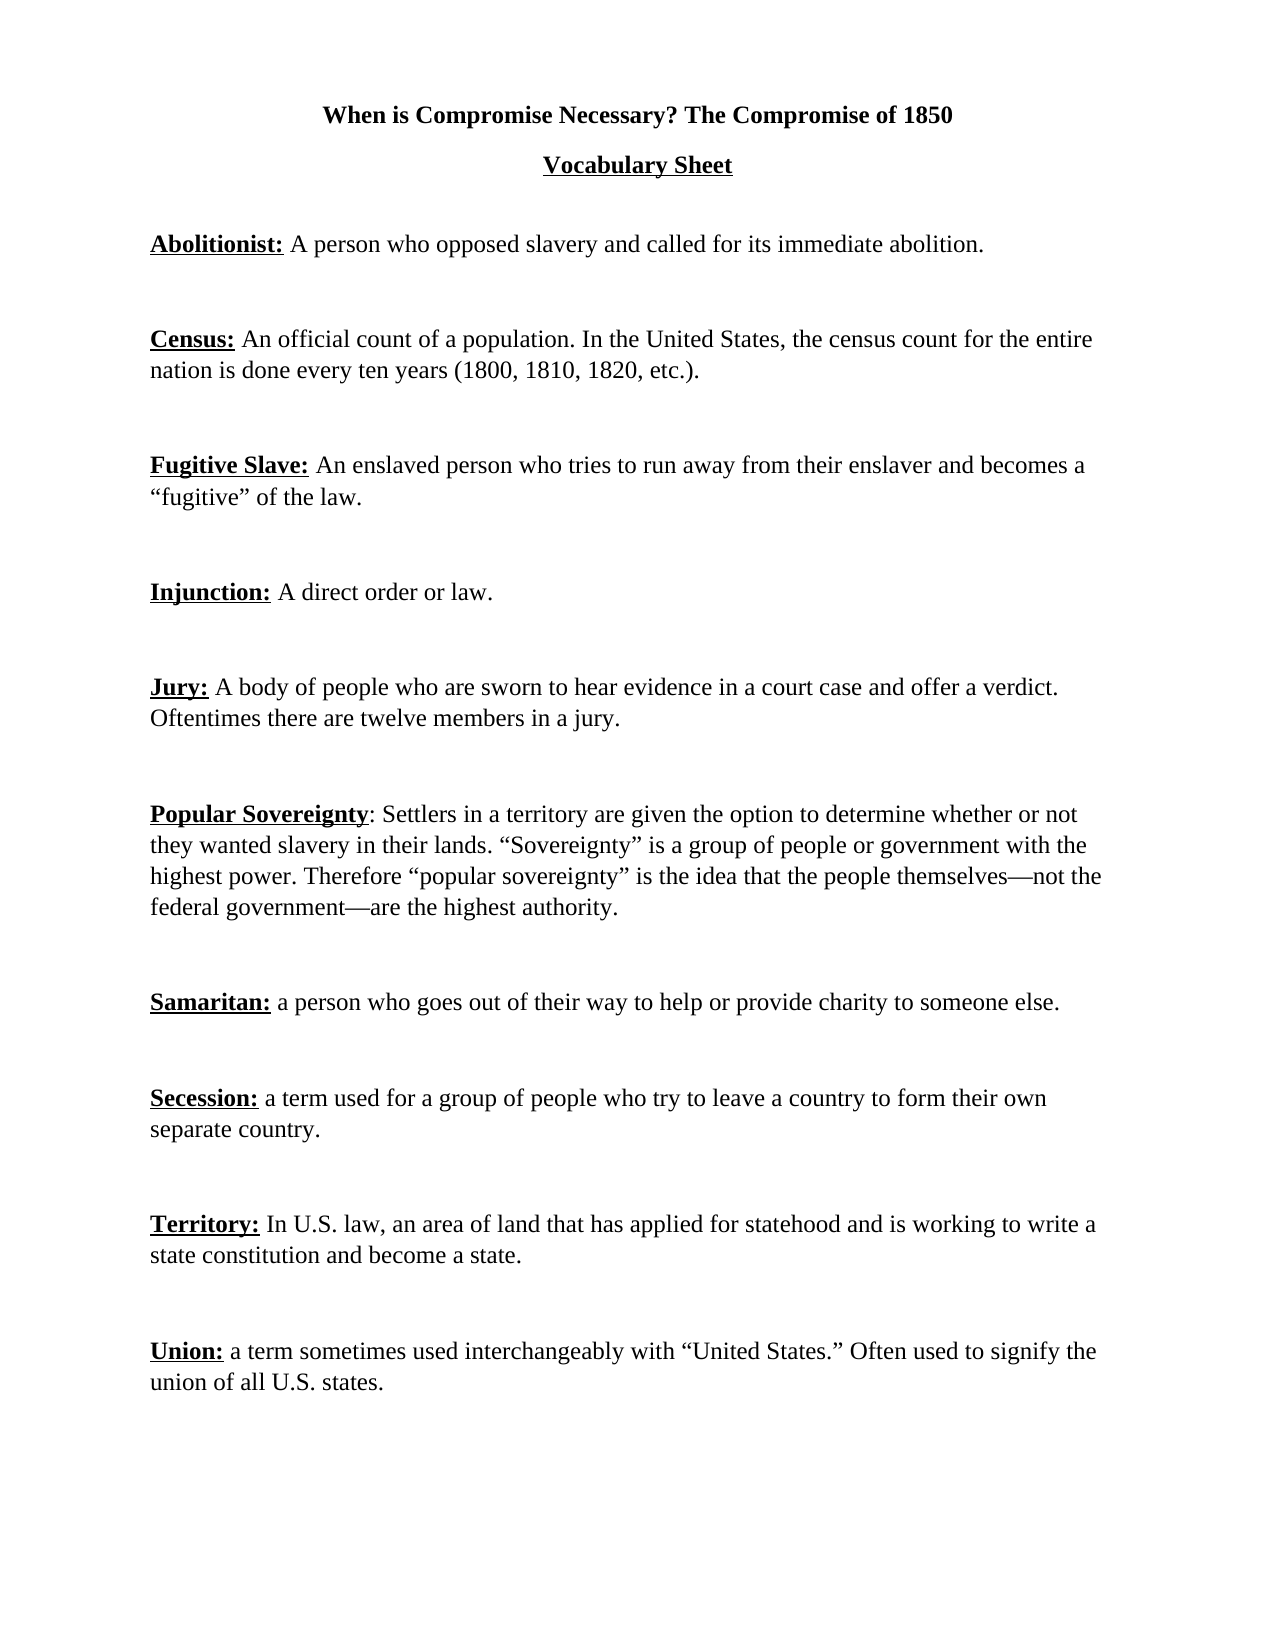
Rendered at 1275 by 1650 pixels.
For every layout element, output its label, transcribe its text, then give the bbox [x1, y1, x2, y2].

text Territory: In U.S. law, an area of land that has applied for statehood and is working to write a state constitution and become a state. [150, 1209, 1125, 1269]
text Fugitive Slave: An enslaved person who tries to run away from their enslaver and becomes a “fugitive” of the law. [150, 451, 1125, 510]
text Union: a term sometimes used interchangeably with “United States.” Often used to signify the union of all U.S. states. [150, 1336, 1125, 1396]
text Census: An official count of a population. In the United States, the census count for the entire nation is done every ten years (1800, 1810, 1820, etc.). [150, 324, 1125, 384]
text Injunction: A direct order or law. [150, 577, 1125, 606]
text Secession: a term used for a group of people who try to leave a country to form their own separate country. [150, 1083, 1125, 1143]
text Popular Sovereignty: Settlers in a territory are given the option to determine whether or not they wanted slavery in their lands. “Sovereignty” is a group of people or government with the highest power. Therefore “popular sovereignty” is the idea that the people themselves—not the federal government—are the highest authority. [150, 799, 1125, 921]
text Samaritan: a person who goes out of their way to help or provide charity to someone else. [150, 987, 1125, 1016]
text Jury: A body of people who are sworn to hear evidence in a court case and offer a verdict. Oftentimes there are twelve members in a jury. [150, 672, 1125, 732]
text Abolitionist: A person who opposed slavery and called for its immediate abolition. [150, 229, 1125, 257]
subtitle Vocabulary Sheet [150, 150, 1125, 179]
